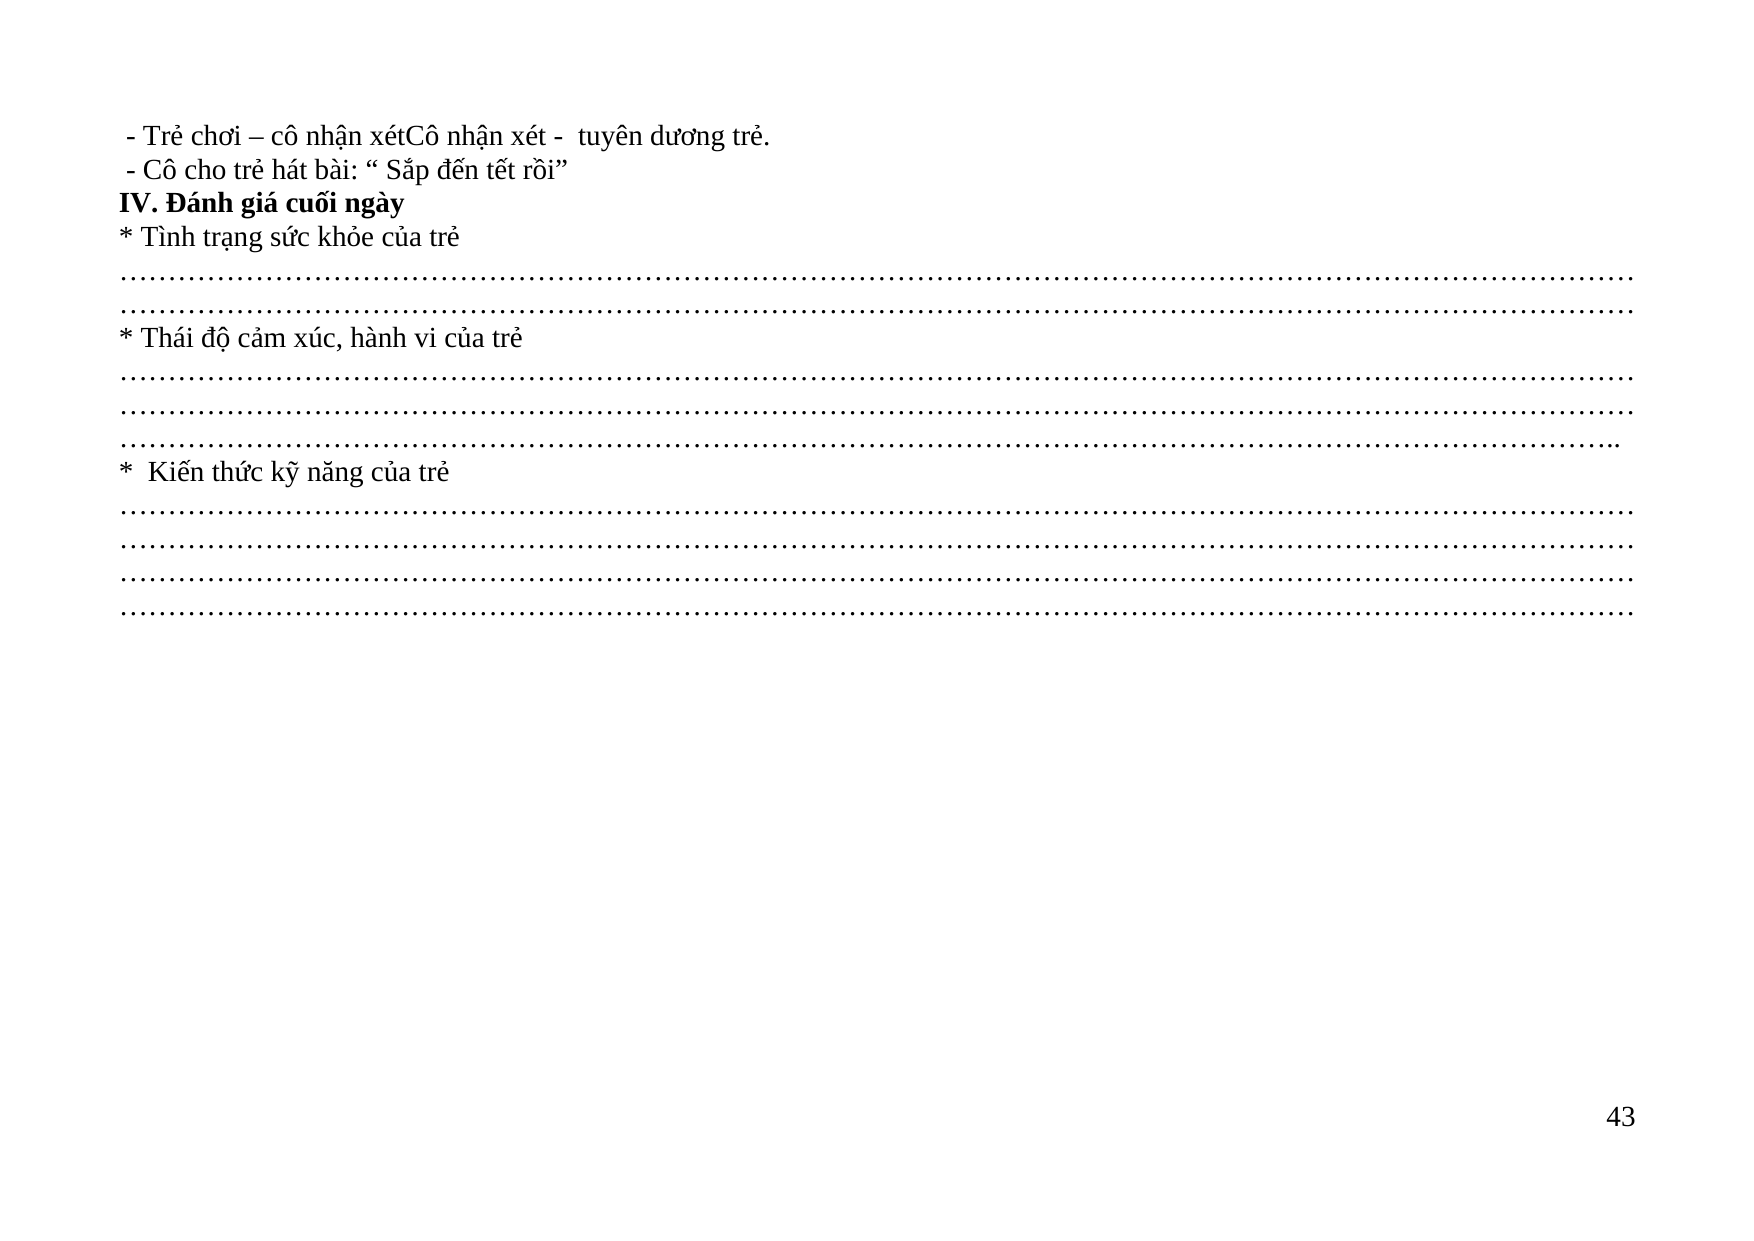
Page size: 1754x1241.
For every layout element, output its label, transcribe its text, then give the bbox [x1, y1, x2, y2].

text * Kiến thức kỹ năng của trẻ [118, 454, 1635, 487]
text …………………………………………………………………………………………………………………………………………………………………………………………………………………………………………………………………………………… [118, 487, 1635, 554]
text - Cô cho trẻ hát bài: “ Sắp đến tết rồi” [118, 152, 1635, 186]
text - Trẻ chơi – cô nhận xétCô nhận xét - tuyên dương trẻ. [118, 118, 1635, 152]
text …………………………………………………………………………………………………………………………………………………………………………………………………………………………………………………………………………………… [118, 554, 1635, 622]
text …………………………………………………………………………………………………………………………………………………………………………………………………………………………………………………………………………………………………………………………………………………………………………………………………………………………….. [118, 353, 1635, 454]
text …………………………………………………………………………………………………………………………………………………………………………………………………………………………………………………………………………………… [118, 253, 1635, 320]
text IV. Đánh giá cuối ngày [118, 186, 1635, 219]
text * Tình trạng sức khỏe của trẻ [118, 219, 1635, 253]
text * Thái độ cảm xúc, hành vi của trẻ [118, 320, 1635, 353]
